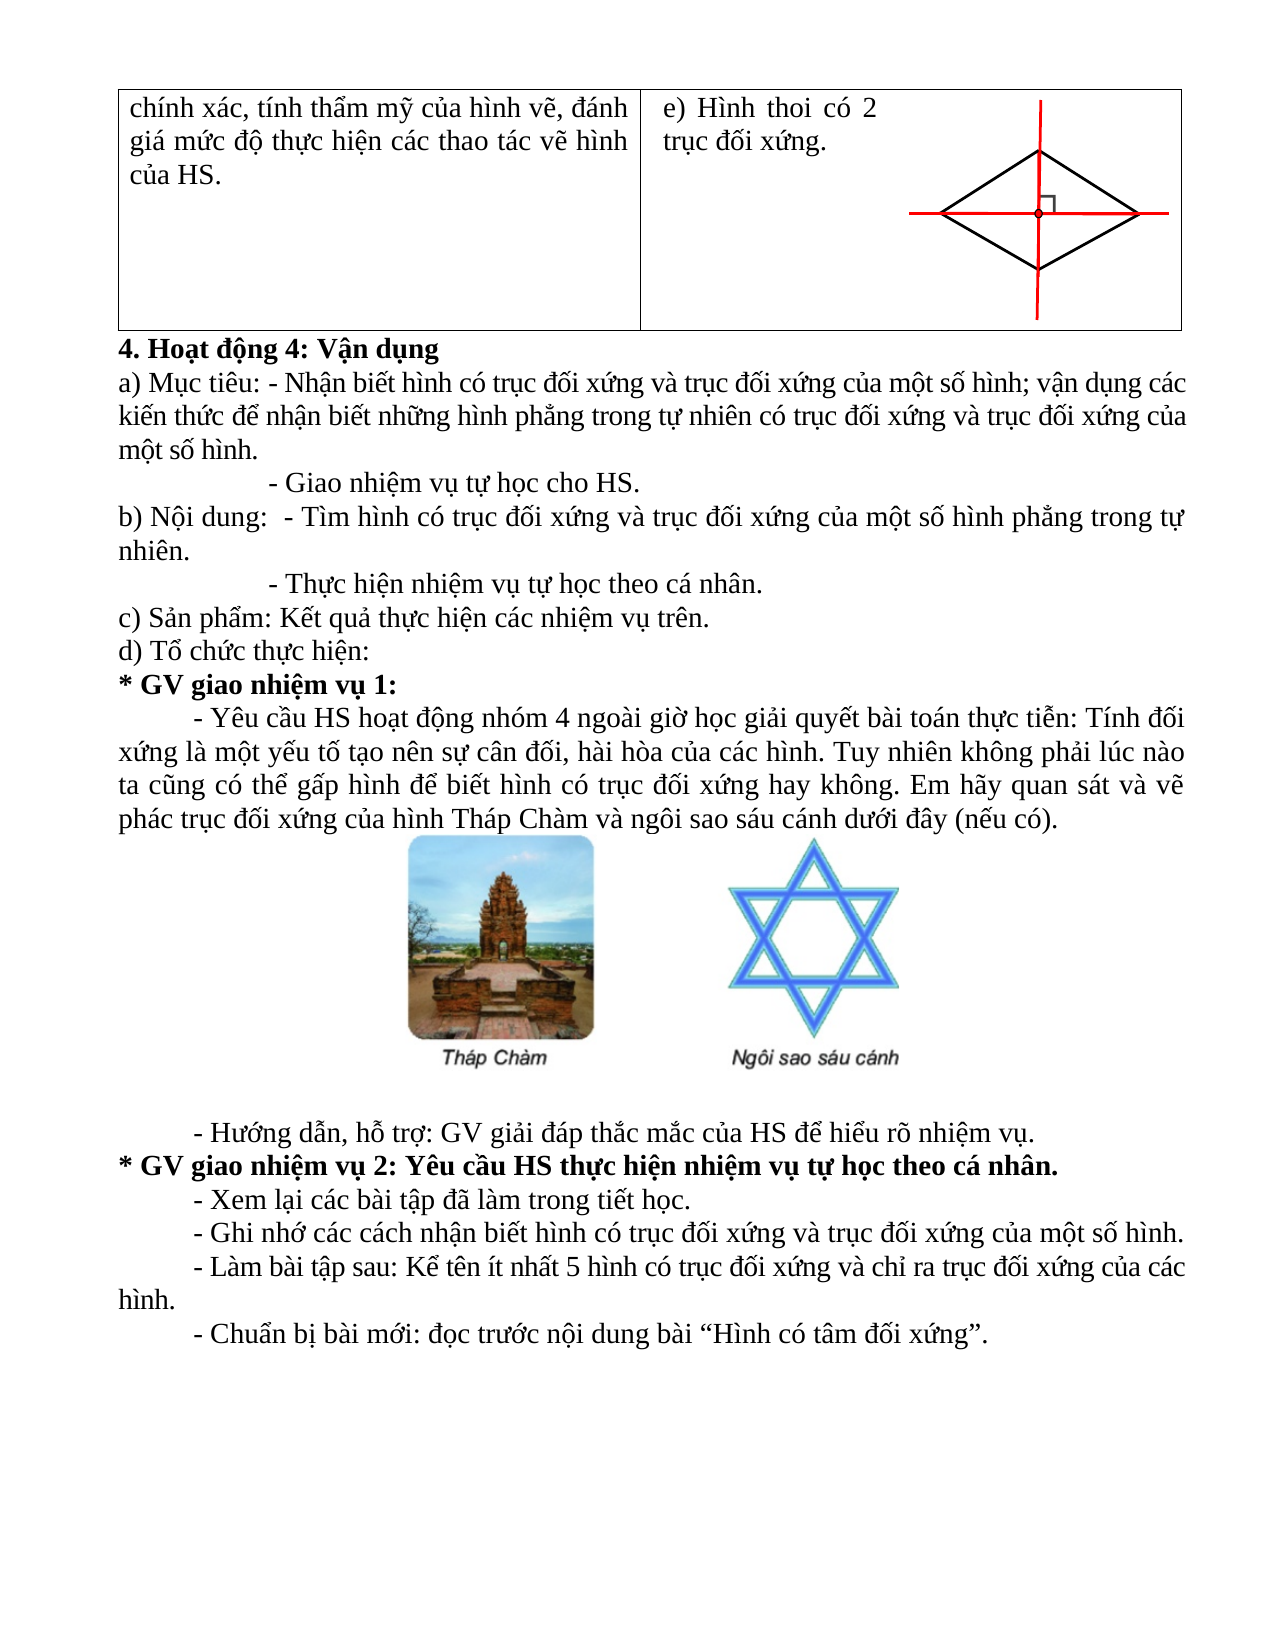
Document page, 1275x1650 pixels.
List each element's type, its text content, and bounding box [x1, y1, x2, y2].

text - Chuẩn bị bài mới: đọc trước nội dung bài “Hình có tâm đối xứng”. [118, 1316, 1186, 1349]
text c) Sản phẩm: Kết quả thực hiện các nhiệm vụ trên. [118, 600, 1186, 633]
text d) Tổ chức thực hiện: [118, 633, 1186, 667]
text - Xem lại các bài tập đã làm trong tiết học. [118, 1182, 1186, 1215]
text b) Nội dung: - Tìm hình có trục đối xứng và trục đối xứng của một số hình phẳng trong tự nhiên. [118, 499, 1186, 566]
text - Ghi nhớ các cách nhận biết hình có trục đối xứng và trục đối xứng của một số hình. [118, 1215, 1186, 1249]
text - Làm bài tập sau: Kể tên ít nhất 5 hình có trục đối xứng và chỉ ra trục đối xứng của các hình. [118, 1249, 1186, 1316]
text - Giao nhiệm vụ tự học cho HS. [193, 466, 1186, 499]
text * GV giao nhiệm vụ 2: Yêu cầu HS thực hiện nhiệm vụ tự học theo cá nhân. [118, 1148, 1186, 1182]
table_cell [641, 90, 1181, 330]
picture [405, 834, 900, 1072]
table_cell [119, 90, 640, 330]
text 4. Hoạt động 4: Vận dụng [118, 331, 1186, 365]
text - Thực hiện nhiệm vụ tự học theo cá nhân. [193, 566, 1186, 600]
text - Yêu cầu HS hoạt động nhóm 4 ngoài giờ học giải quyết bài toán thực tiễn: Tính đối xứng là một yếu tố tạo nên sự cân đối, hài hòa của các hình. Tuy nhiên không phải lúc nào ta cũng có thể gấp hình để biết hình có trục đối xứng hay không. Em hãy quan sát và vẽ phác trục đối xứng của hình Tháp Chàm và ngôi sao sáu cánh dưới đây (nếu có). [118, 700, 1186, 834]
text * GV giao nhiệm vụ 1: [118, 667, 1186, 700]
text a) Mục tiêu: - Nhận biết hình có trục đối xứng và trục đối xứng của một số hình; vận dụng các kiến thức để nhận biết những hình phẳng trong tự nhiên có trục đối xứng và trục đối xứng của một số hình. [118, 365, 1186, 466]
text - Hướng dẫn, hỗ trợ: GV giải đáp thắc mắc của HS để hiểu rõ nhiệm vụ. [118, 1115, 1186, 1148]
